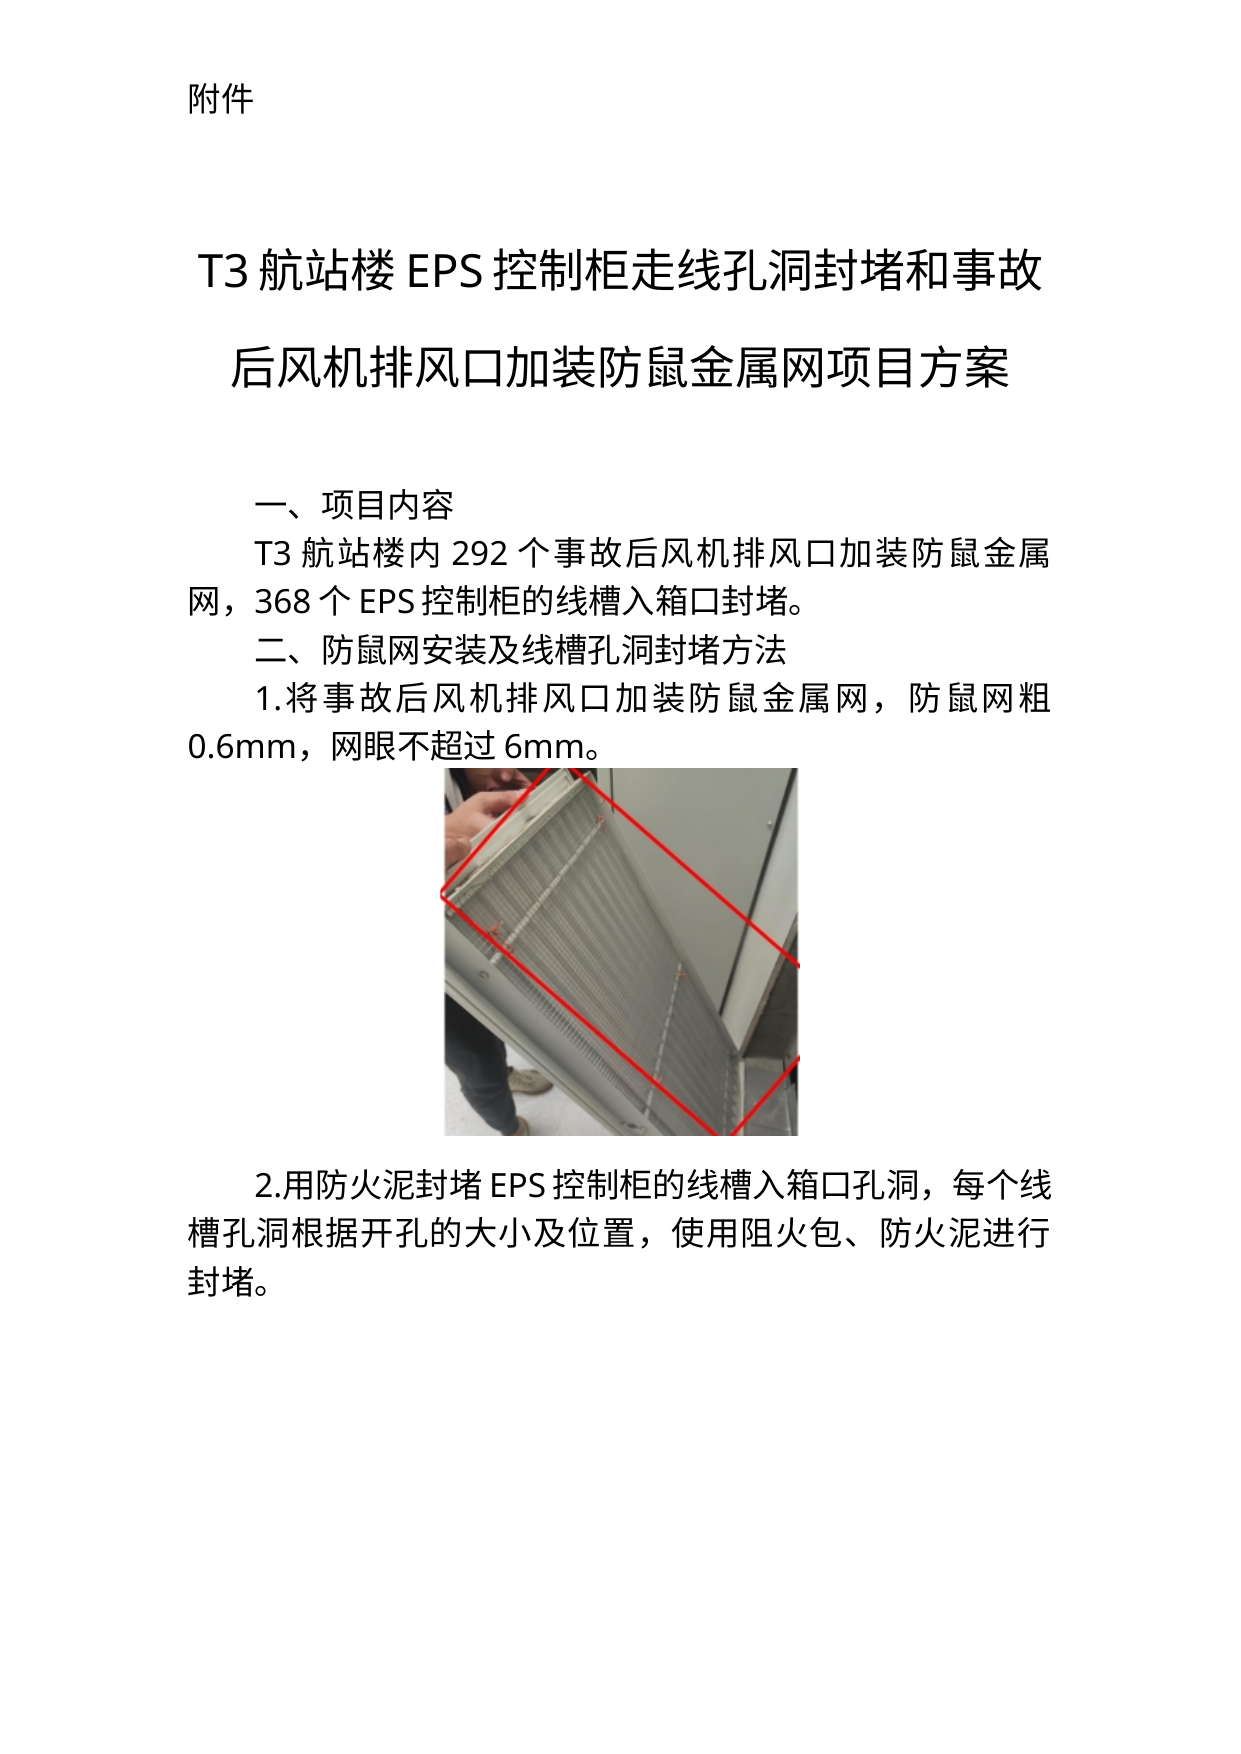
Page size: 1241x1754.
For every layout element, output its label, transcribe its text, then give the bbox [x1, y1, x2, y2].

text 2.用防火泥封堵EPS控制柜的线槽入箱口孔洞，每个线槽孔洞根据开孔的大小及位置，使用阻火包、防火泥进行封堵。 [187, 1159, 1053, 1304]
text 附件 [187, 64, 1053, 129]
text 1.将事故后风机排风口加装防鼠金属网，防鼠网粗0.6mm，网眼不超过6mm。 [187, 672, 1053, 769]
text 二、防鼠网安装及线槽孔洞封堵方法 [187, 624, 1053, 672]
text 一、项目内容 [187, 478, 1053, 527]
text T3航站楼内292个事故后风机排风口加装防鼠金属网，368个EPS控制柜的线槽入箱口封堵。 [187, 527, 1053, 624]
picture [440, 768, 800, 1136]
text T3航站楼EPS控制柜走线孔洞封堵和事故后风机排风口加装防鼠金属网项目方案 [187, 218, 1053, 413]
